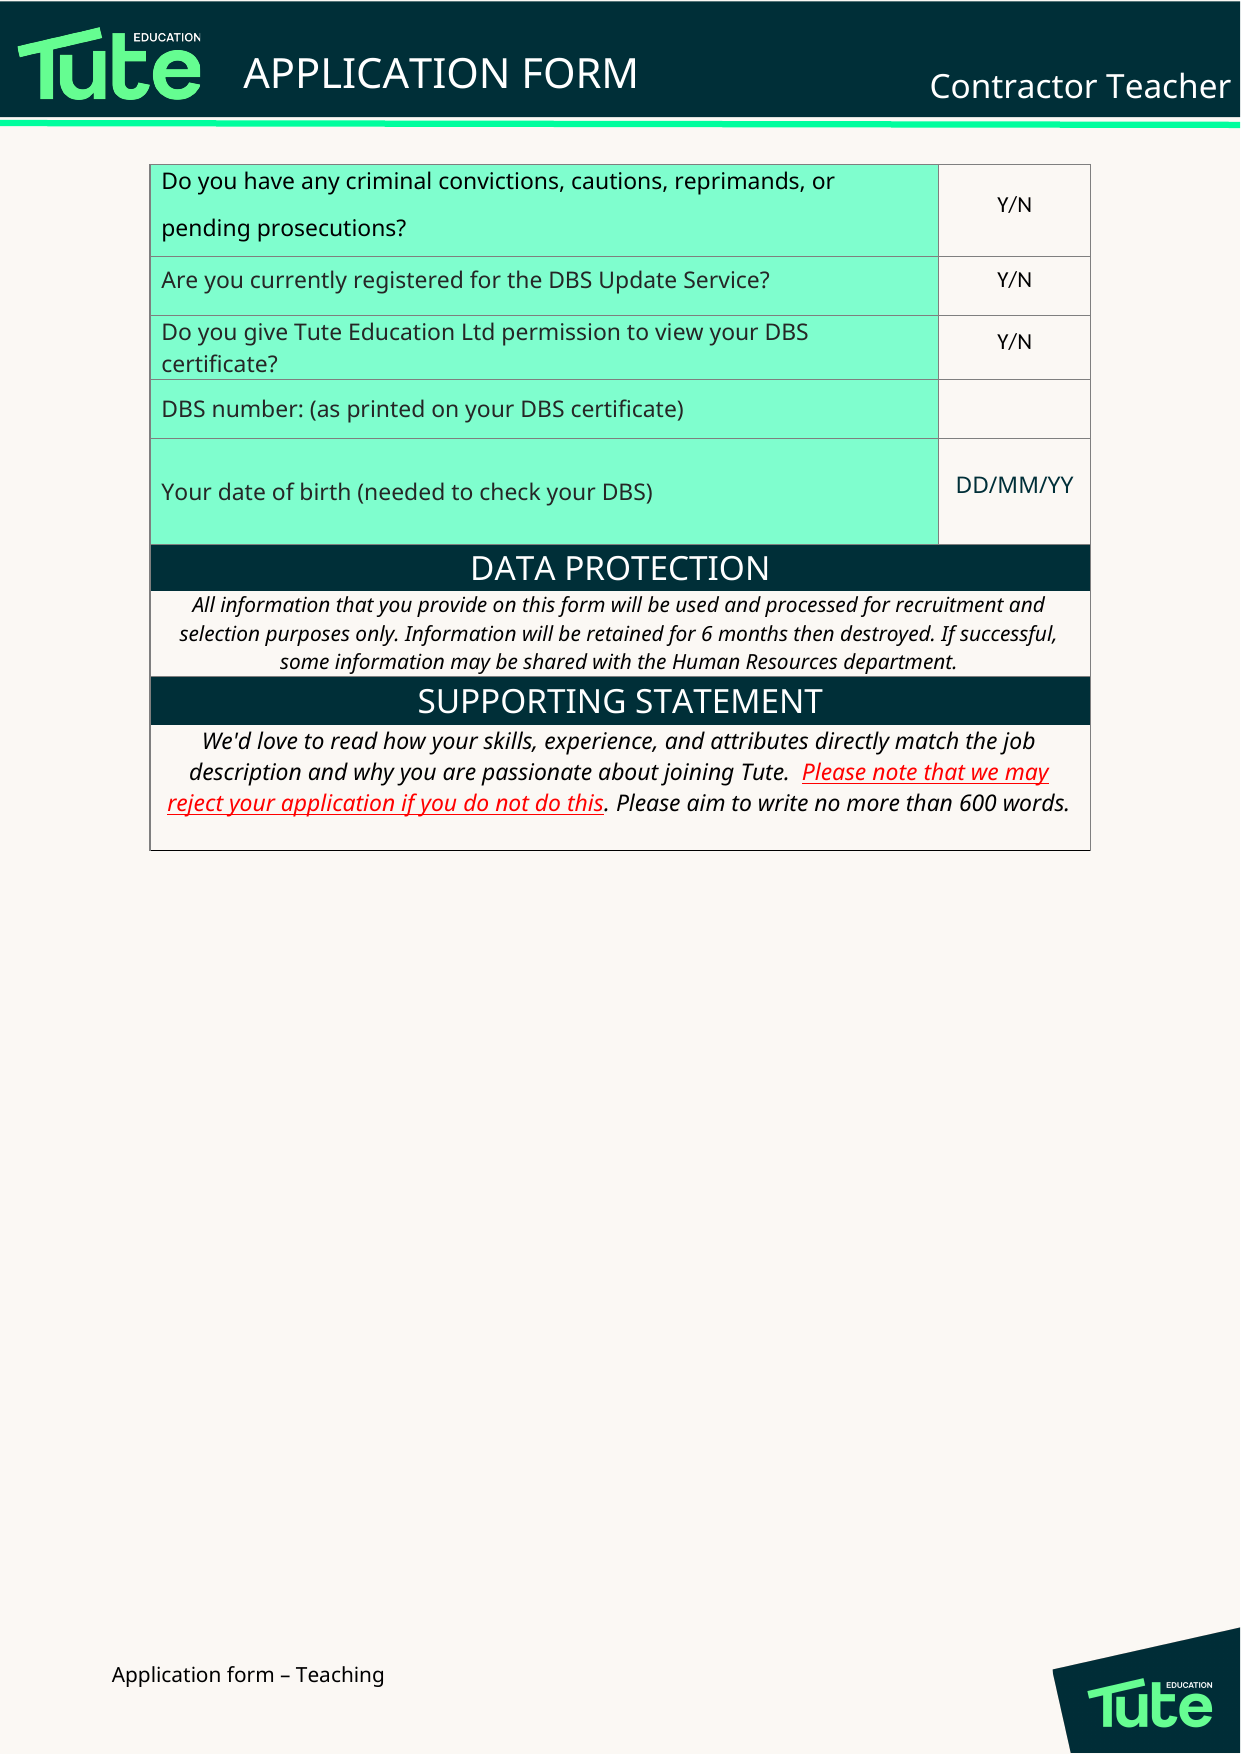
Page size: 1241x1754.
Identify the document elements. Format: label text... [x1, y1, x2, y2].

table_cell We'd love to read how your skills, experience, and attributes directly match the job description and why you are passionate about joining Tute. Please note that we may reject your application if you do not do this. Please aim to write no more than 600 words. [151, 725, 1090, 850]
table_cell SUPPORTING STATEMENT [151, 677, 1090, 725]
picture [17, 27, 200, 100]
table_cell Do you have any criminal convictions, cautions, reprimands, or pending prosecutions? [151, 165, 938, 256]
table_cell All information that you provide on this form will be used and processed for recruitment and selection purposes only. Information will be retained for 6 months then destroyed. If successful, some information may be shared with the Human Resources department. [151, 591, 1090, 676]
table_cell Are you currently registered for the DBS Update Service? [151, 257, 938, 315]
table_cell DBS number: (as printed on your DBS certificate) [151, 380, 938, 438]
table_cell DATA PROTECTION [151, 545, 1090, 591]
table_cell DD/MM/YY [939, 439, 1090, 544]
table_cell [939, 380, 1090, 438]
table_cell Do you give Tute Education Ltd permission to view your DBS certificate? [151, 316, 938, 379]
table_cell Your date of birth (needed to check your DBS) [151, 439, 938, 544]
picture [1052, 1627, 1241, 1753]
